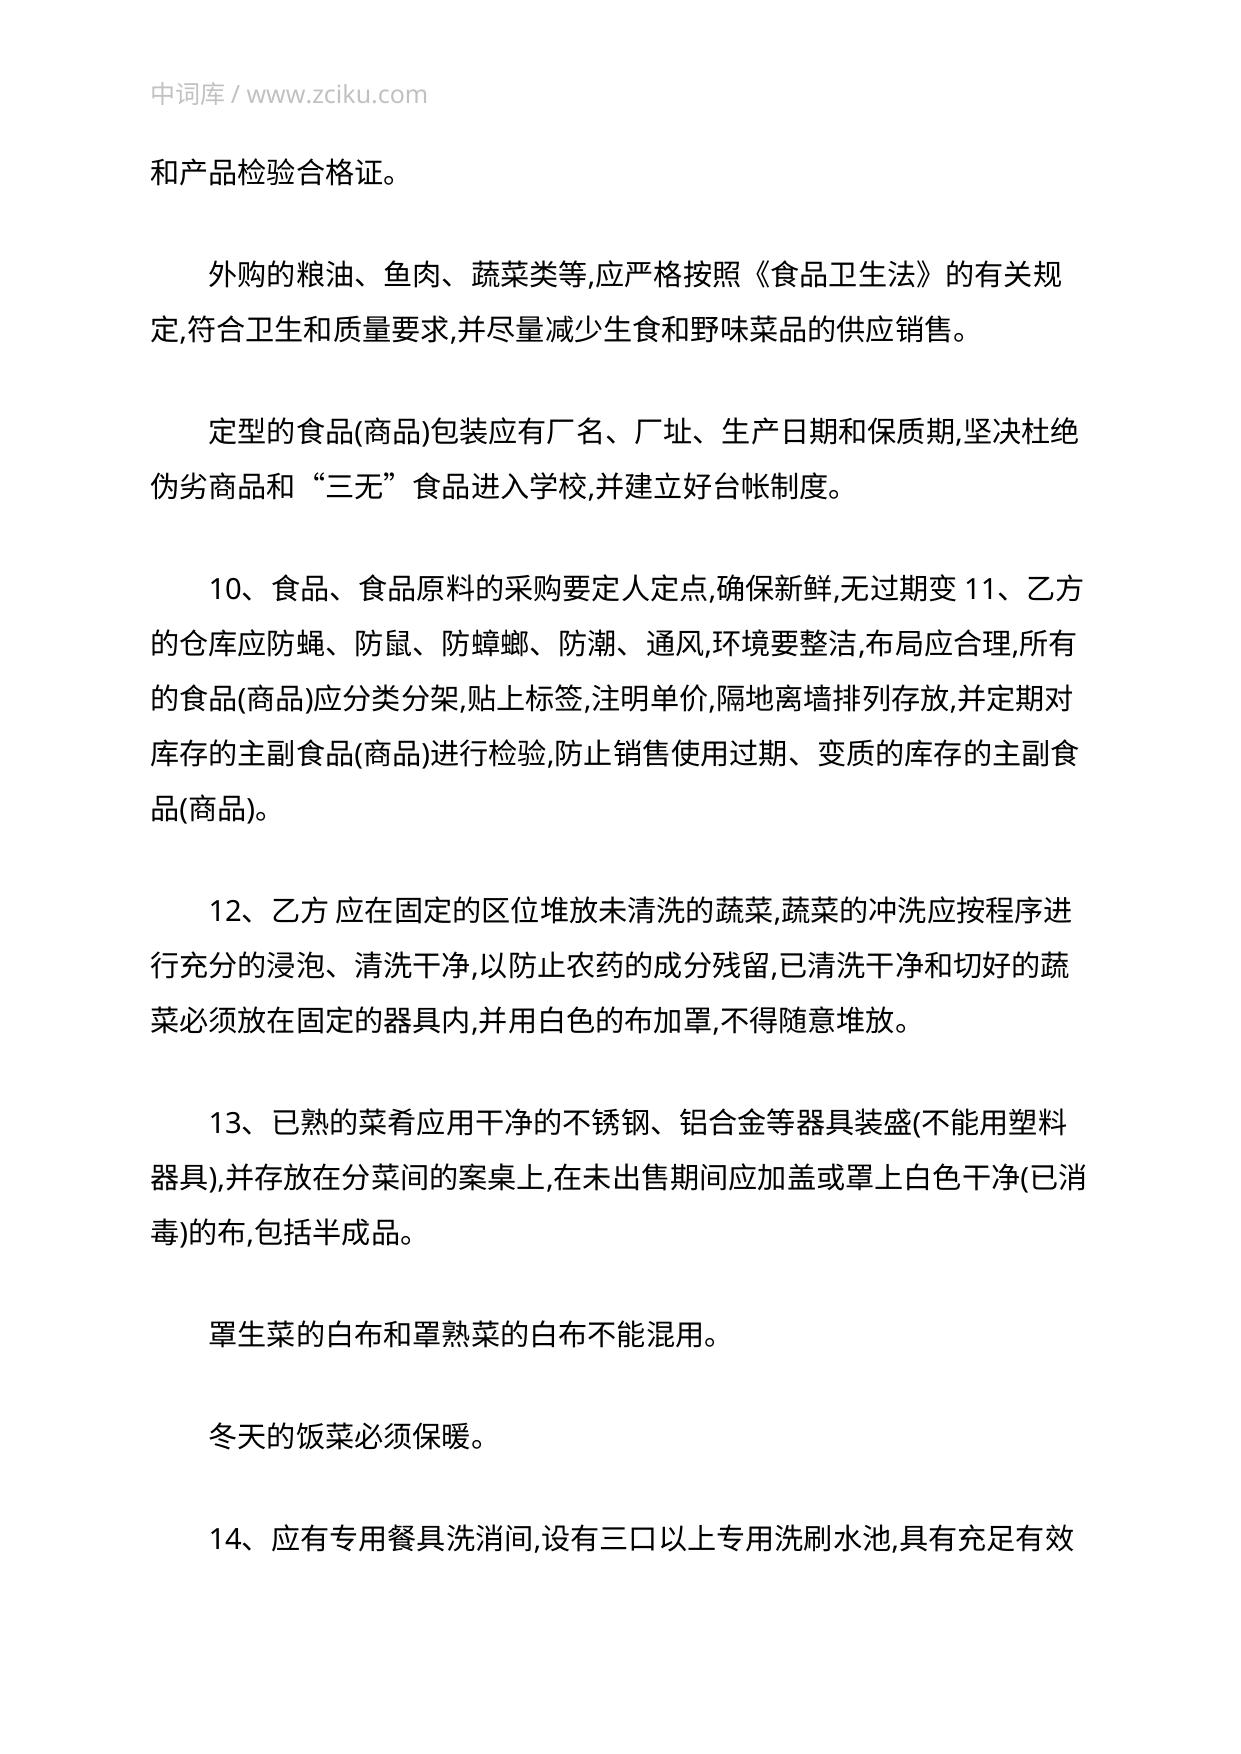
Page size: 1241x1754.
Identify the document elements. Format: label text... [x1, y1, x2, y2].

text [150, 150, 1090, 192]
text 冬天的饭菜必须保暖。 [150, 1413, 1090, 1456]
text 定型的食品(商品)包装应有厂名、厂址、生产日期和保质期,坚决杜绝伪劣商品和“三无”食品进入学校,并建立好台帐制度。 [150, 409, 1090, 506]
text 外购的粮油、鱼肉、蔬菜类等,应严格按照《食品卫生法》的有关规定,符合卫生和质量要求,并尽量减少生食和野味菜品的供应销售。 [150, 252, 1090, 349]
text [150, 1515, 1090, 1558]
text 12、乙方 应在固定的区位堆放未清洗的蔬菜,蔬菜的冲洗应按程序进行充分的浸泡、清洗干净,以防止农药的成分残留,已清洗干净和切好的蔬菜必须放在固定的器具内,并用白色的布加罩,不得随意堆放。 [150, 888, 1090, 1040]
text 10、食品、食品原料的采购要定人定点,确保新鲜,无过期变 11、乙方的仓库应防蝇、防鼠、防蟑螂、防潮、通风,环境要整洁,布局应合理,所有的食品(商品)应分类分架,贴上标签,注明单价,隔地离墙排列存放,并定期对库存的主副食品(商品)进行检验,防止销售使用过期、变质的库存的主副食品(商品)。 [150, 566, 1090, 828]
text 罩生菜的白布和罩熟菜的白布不能混用。 [150, 1312, 1090, 1354]
text 13、已熟的菜肴应用干净的不锈钢、铝合金等器具装盛(不能用塑料器具),并存放在分菜间的案桌上,在未出售期间应加盖或罩上白色干净(已消毒)的布,包括半成品。 [150, 1100, 1090, 1252]
